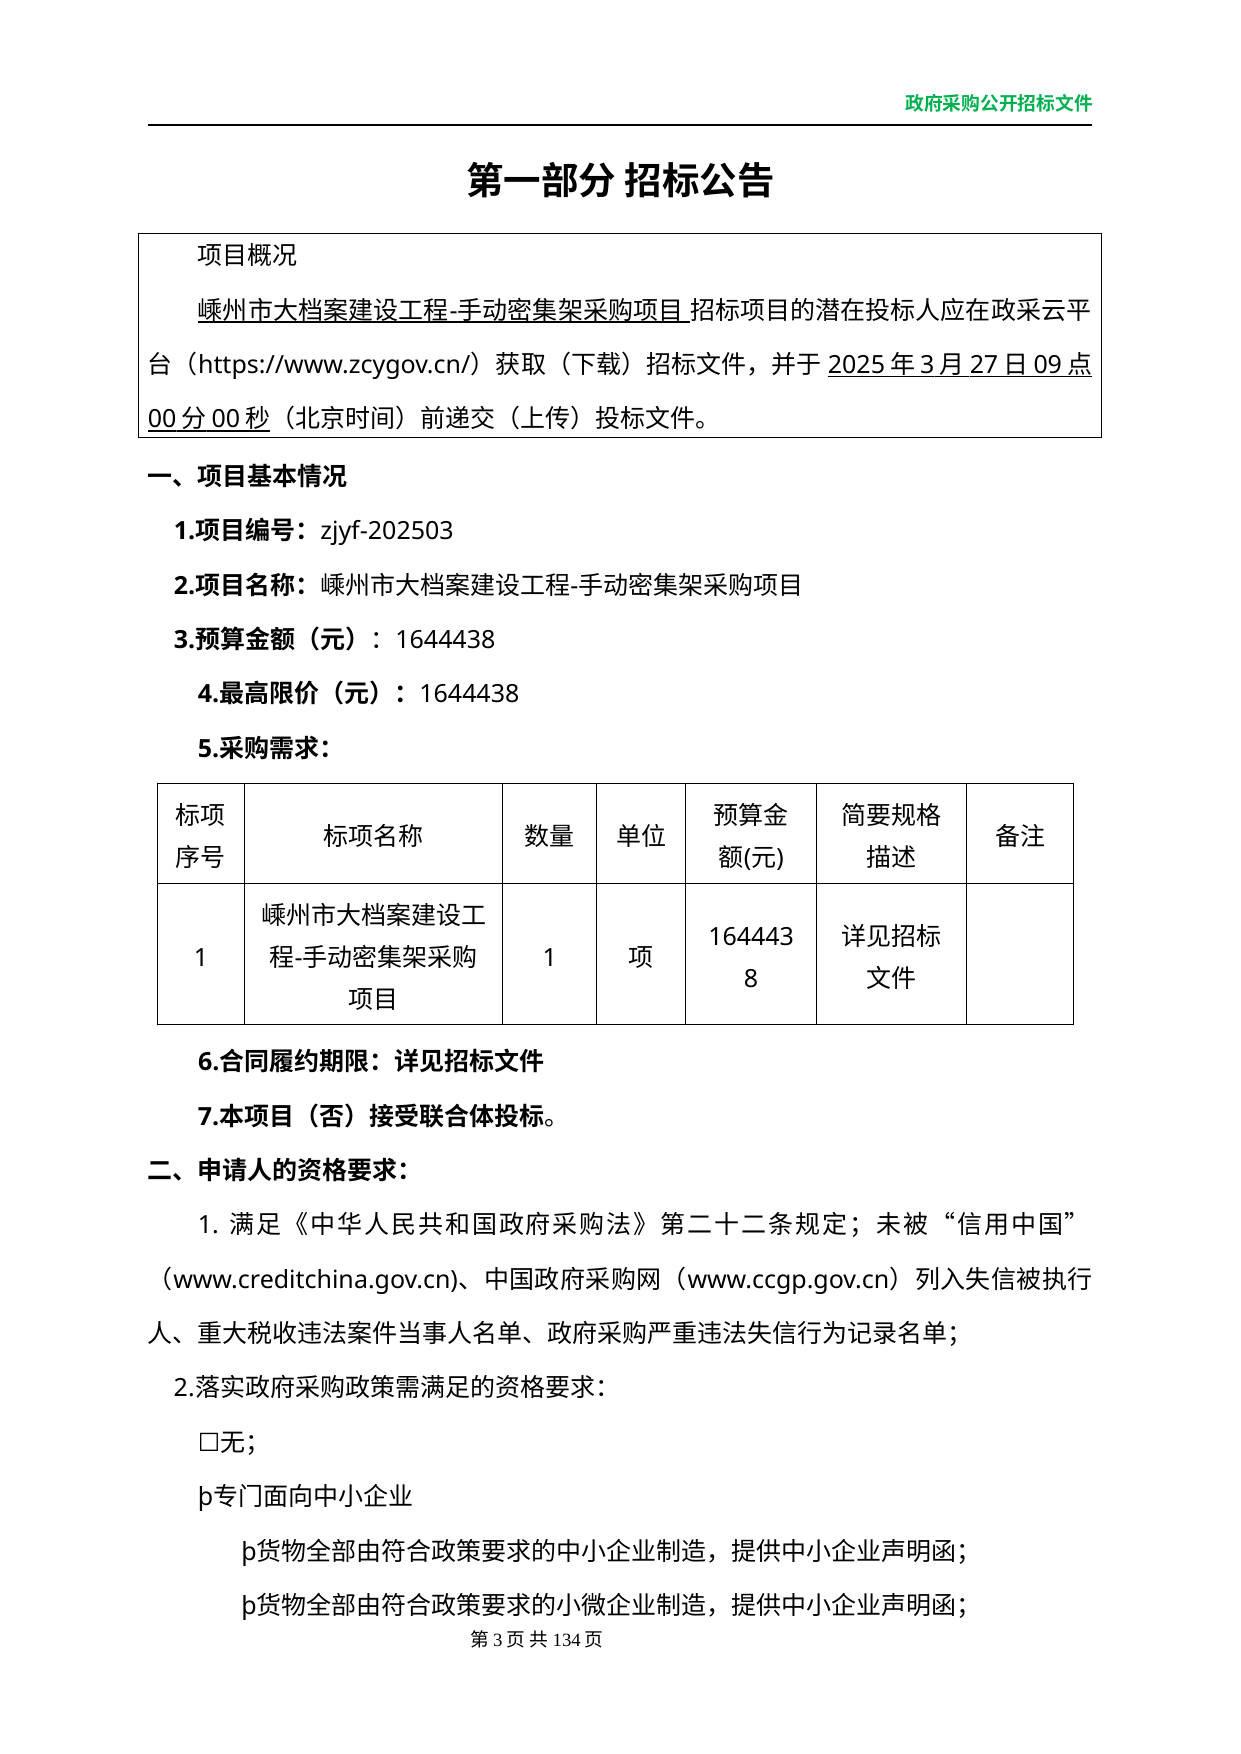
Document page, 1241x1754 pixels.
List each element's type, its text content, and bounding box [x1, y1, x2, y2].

table_header 简要规格描述 [817, 784, 966, 883]
text 7.本项目（否）接受联合体投标。 [148, 1096, 1092, 1132]
text 4.最高限价（元）：1644438 [148, 674, 1092, 710]
text 项目概况 [139, 234, 1101, 272]
table_header 预算金额(元) [686, 784, 816, 883]
text 货物全部由符合政策要求的小微企业制造，提供中小企业声明函； [148, 1585, 1092, 1622]
table_cell [967, 884, 1073, 1024]
table_header 数量 [503, 784, 596, 883]
text 二、申请人的资格要求： [148, 1150, 1092, 1187]
text 一、项目基本情况 [148, 456, 1092, 493]
text 5.采购需求： [148, 728, 1092, 764]
text 专门面向中小企业 [148, 1477, 1092, 1513]
table_header 备注 [967, 784, 1073, 883]
table_cell 项 [597, 884, 685, 1024]
text 2.项目名称：嵊州市大档案建设工程-手动密集架采购项目 [148, 565, 1092, 601]
text 2.落实政府采购政策需满足的资格要求： [148, 1368, 1092, 1404]
text 第一部分 招标公告 [148, 151, 1092, 206]
table_header 标项名称 [245, 784, 502, 883]
text 无； [148, 1422, 1092, 1458]
table_cell 嵊州市大档案建设工程-手动密集架采购项目 [245, 884, 502, 1024]
table_cell 1 [503, 884, 596, 1024]
text 货物全部由符合政策要求的中小企业制造，提供中小企业声明函； [148, 1531, 1092, 1567]
table_cell 详见招标文件 [817, 884, 966, 1024]
table_header 标项序号 [158, 784, 244, 883]
table_cell 1644438 [686, 884, 816, 1024]
table_header 单位 [597, 784, 685, 883]
table_cell 1 [158, 884, 244, 1024]
text 3.预算金额（元）：1644438 [148, 619, 1092, 656]
text 1. 满足《中华人民共和国政府采购法》第二十二条规定；未被“信用中国”（www.creditchina.gov.cn)、中国政府采购网（www.ccgp.gov.cn）列入失信被执行人、重大税收违法案件当事人名单、政府采购严重违法失信行为记录名单； [148, 1205, 1092, 1350]
text 6.合同履约期限：详见招标文件 [148, 1042, 1092, 1078]
text 1.项目编号：zjyf-202503 [148, 511, 1092, 547]
text 嵊州市大档案建设工程-手动密集架采购项目 招标项目的潜在投标人应在政采云平台（https://www.zcygov.cn/）获取（下载）招标文件，并于2025年3月27日09点00分00秒（北京时间）前递交（上传）投标文件。 [139, 287, 1101, 437]
